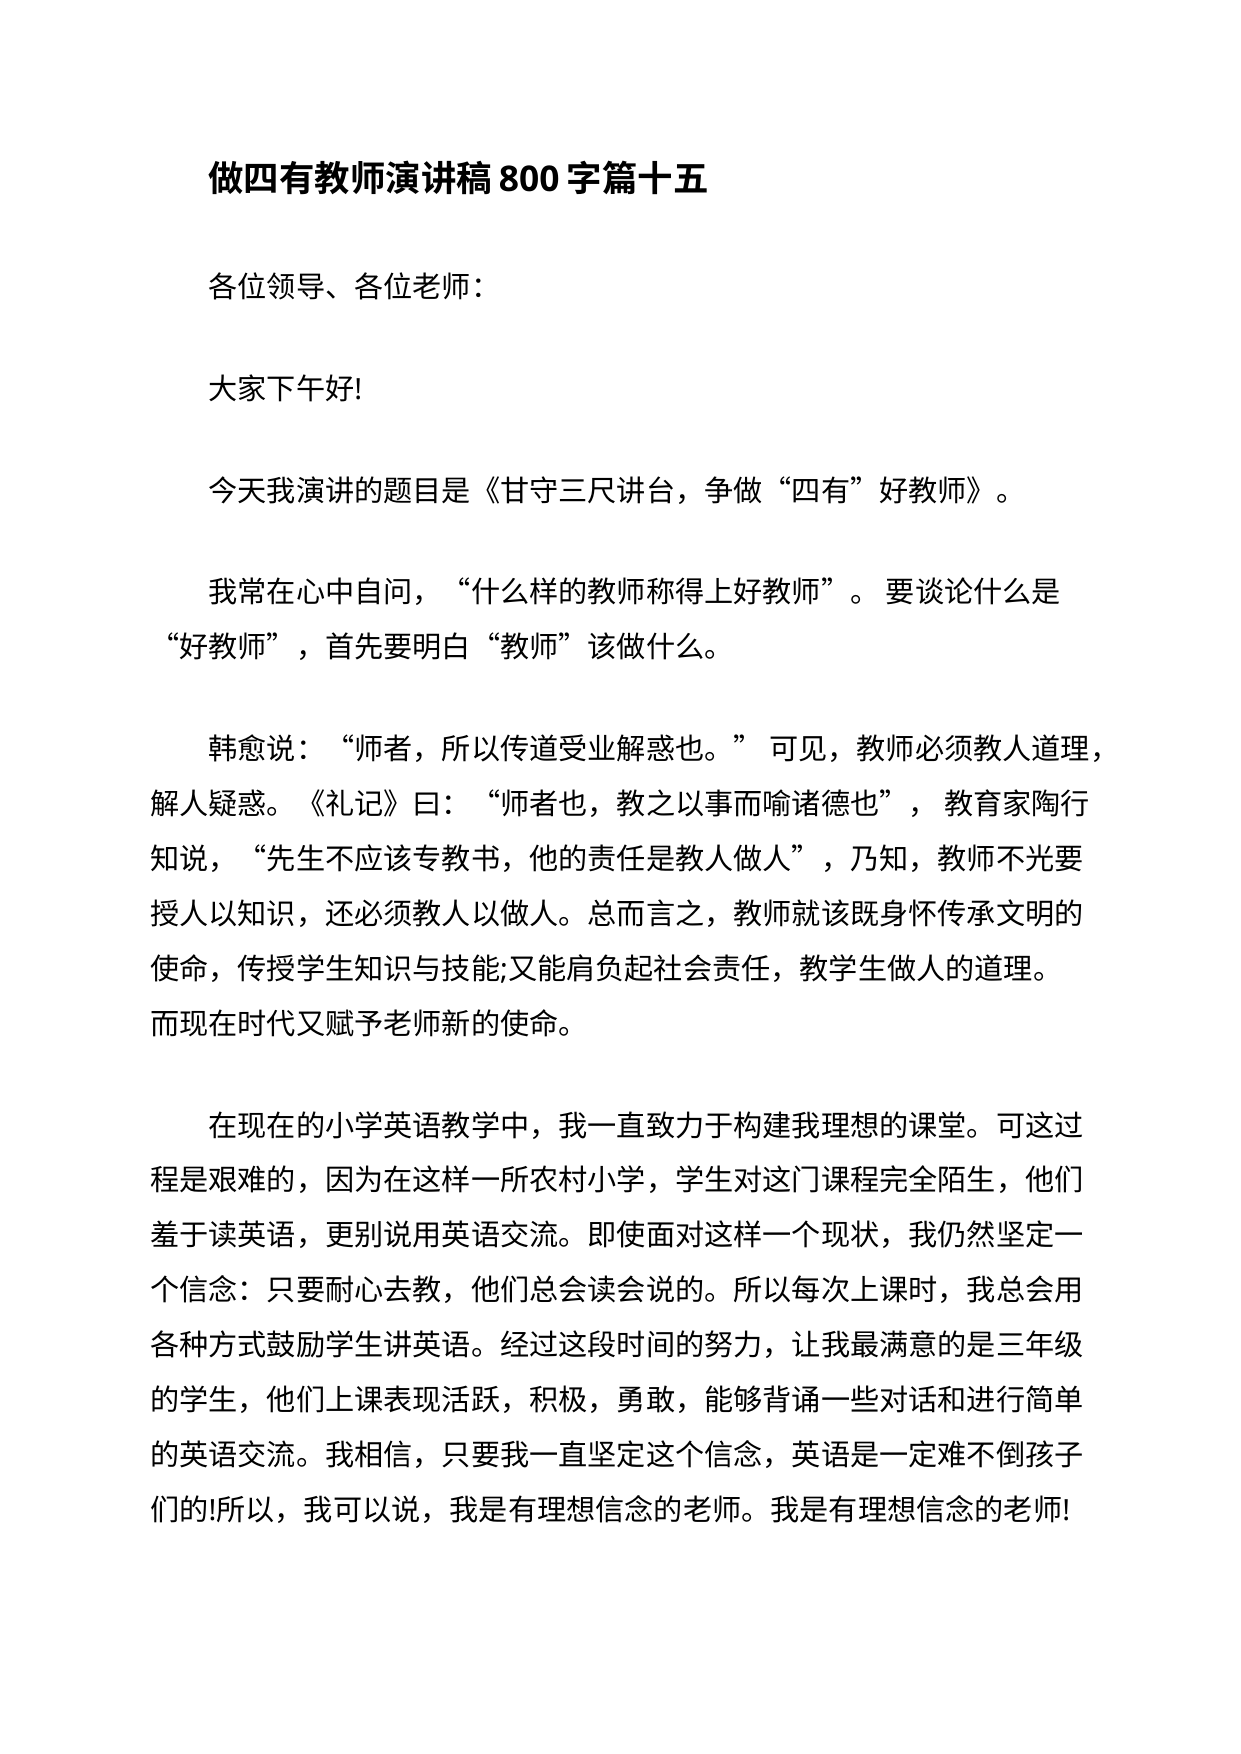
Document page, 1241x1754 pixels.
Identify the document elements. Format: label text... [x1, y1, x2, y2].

text 韩愈说：“师者，所以传道受业解惑也。” 可见，教师必须教人道理，解人疑惑。《礼记》曰：“师者也，教之以事而喻诸德也”， 教育家陶行知说，“先生不应该专教书，他的责任是教人做人”，乃知，教师不光要授人以知识，还必须教人以做人。总而言之，教师就该既身怀传承文明的使命，传授学生知识与技能;又能肩负起社会责任，教学生做人的道理。而现在时代又赋予老师新的使命。 [150, 726, 1090, 1043]
text 我常在心中自问，“什么样的教师称得上好教师”。 要谈论什么是“好教师”，首先要明白“教师”该做什么。 [150, 569, 1090, 666]
text 在现在的小学英语教学中，我一直致力于构建我理想的课堂。可这过程是艰难的，因为在这样一所农村小学，学生对这门课程完全陌生，他们羞于读英语，更别说用英语交流。即使面对这样一个现状，我仍然坚定一个信念：只要耐心去教，他们总会读会说的。所以每次上课时，我总会用各种方式鼓励学生讲英语。经过这段时间的努力，让我最满意的是三年级的学生，他们上课表现活跃，积极，勇敢，能够背诵一些对话和进行简单的英语交流。我相信，只要我一直坚定这个信念，英语是一定难不倒孩子们的!所以，我可以说，我是有理想信念的老师。我是有理想信念的老师! [150, 1102, 1090, 1529]
text 大家下午好! [150, 365, 1090, 408]
text 各位领导、各位老师： [150, 263, 1090, 306]
text 做四有教师演讲稿800字篇十五 [150, 150, 1090, 201]
text 今天我演讲的题目是《甘守三尺讲台，争做“四有”好教师》。 [150, 467, 1090, 509]
